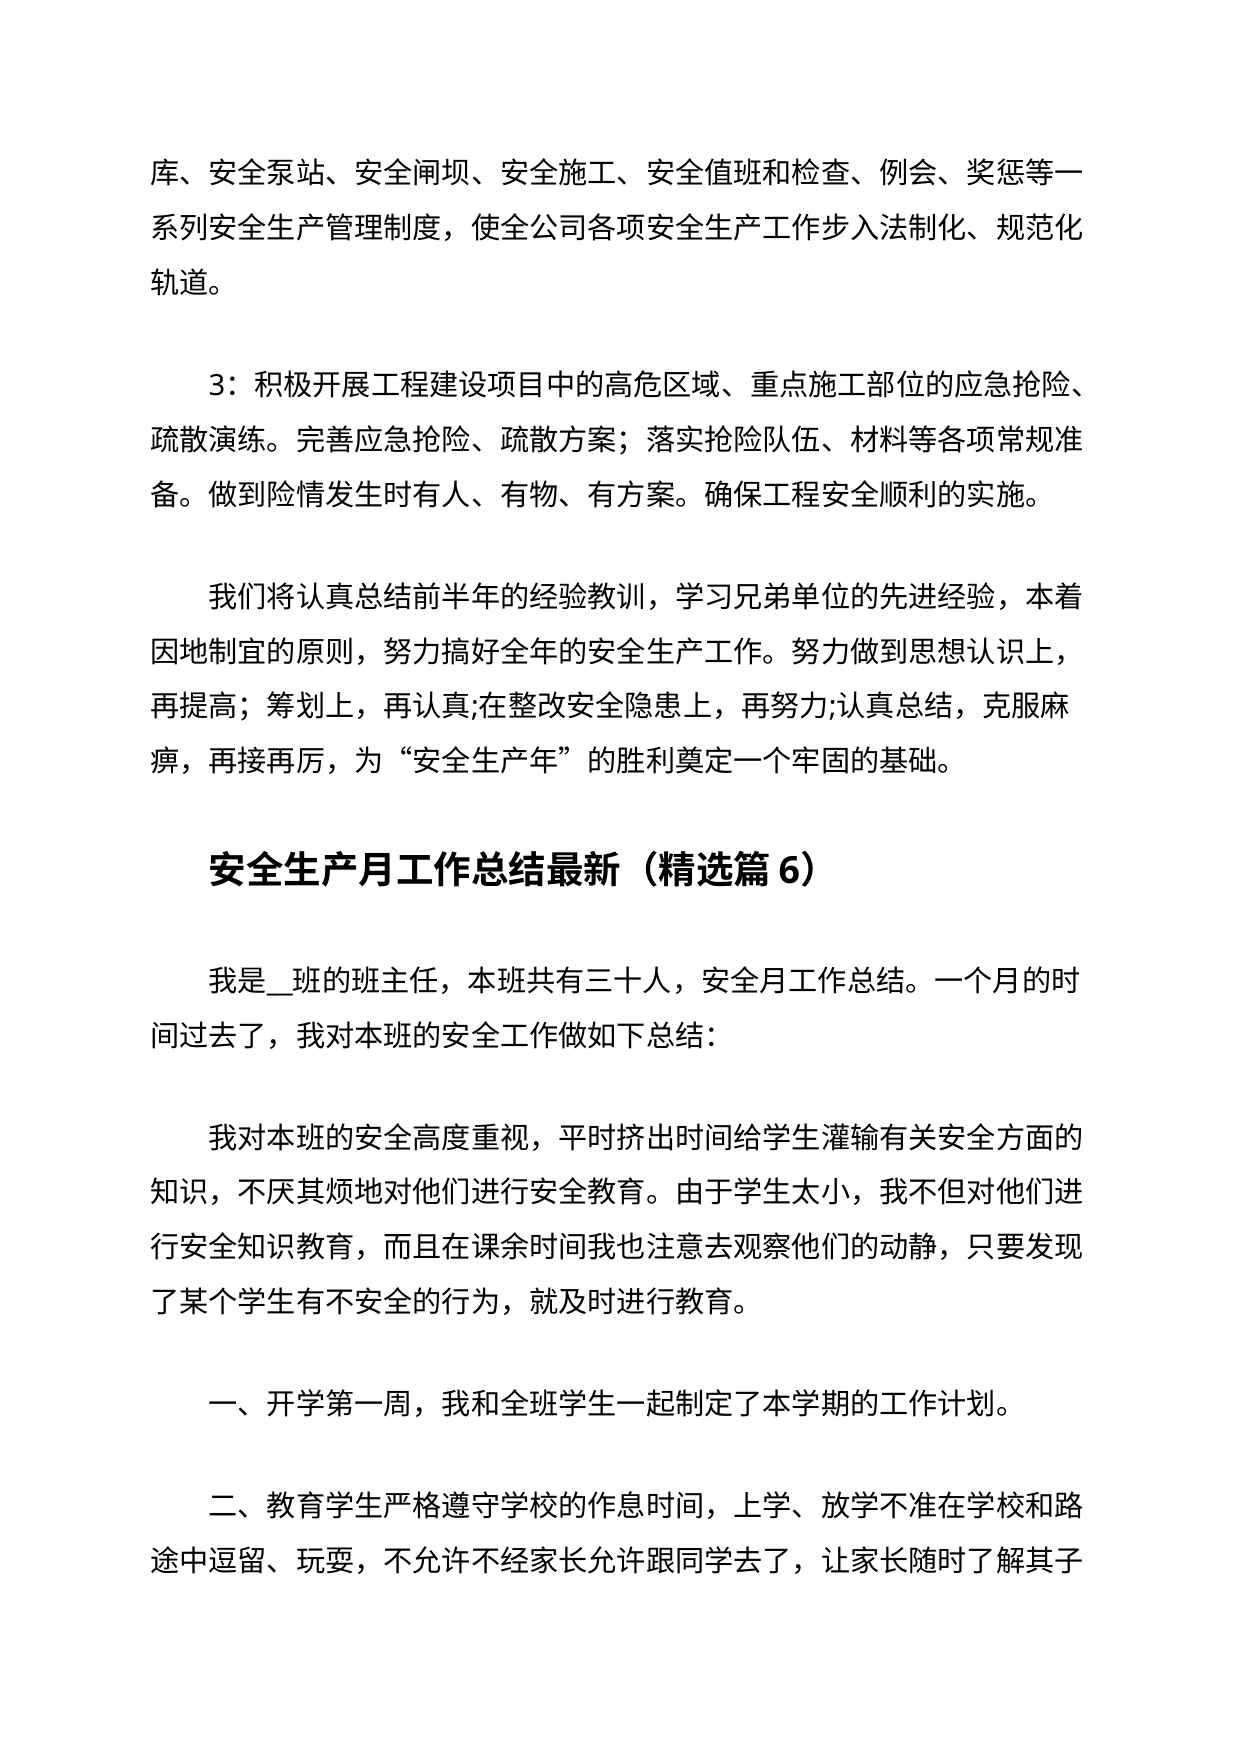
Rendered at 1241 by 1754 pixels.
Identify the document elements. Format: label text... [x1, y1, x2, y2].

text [150, 1482, 1090, 1579]
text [150, 150, 1090, 302]
text 3：积极开展工程建设项目中的高危区域、重点施工部位的应急抢险、疏散演练。完善应急抢险、疏散方案；落实抢险队伍、材料等各项常规准备。做到险情发生时有人、有物、有方案。确保工程安全顺利的实施。 [150, 362, 1090, 514]
text 我对本班的安全高度重视，平时挤出时间给学生灌输有关安全方面的知识，不厌其烦地对他们进行安全教育。由于学生太小，我不但对他们进行安全知识教育，而且在课余时间我也注意去观察他们的动静，只要发现了某个学生有不安全的行为，就及时进行教育。 [150, 1114, 1090, 1321]
text 安全生产月工作总结最新（精选篇6） [150, 840, 1090, 894]
text 我是__班的班主任，本班共有三十人，安全月工作总结。一个月的时间过去了，我对本班的安全工作做如下总结： [150, 957, 1090, 1055]
text 我们将认真总结前半年的经验教训，学习兄弟单位的先进经验，本着因地制宜的原则，努力搞好全年的安全生产工作。努力做到思想认识上，再提高；筹划上，再认真;在整改安全隐患上，再努力;认真总结，克服麻痹，再接再厉，为“安全生产年”的胜利奠定一个牢固的基础。 [150, 573, 1090, 780]
text 一、开学第一周，我和全班学生一起制定了本学期的工作计划。 [150, 1381, 1090, 1423]
